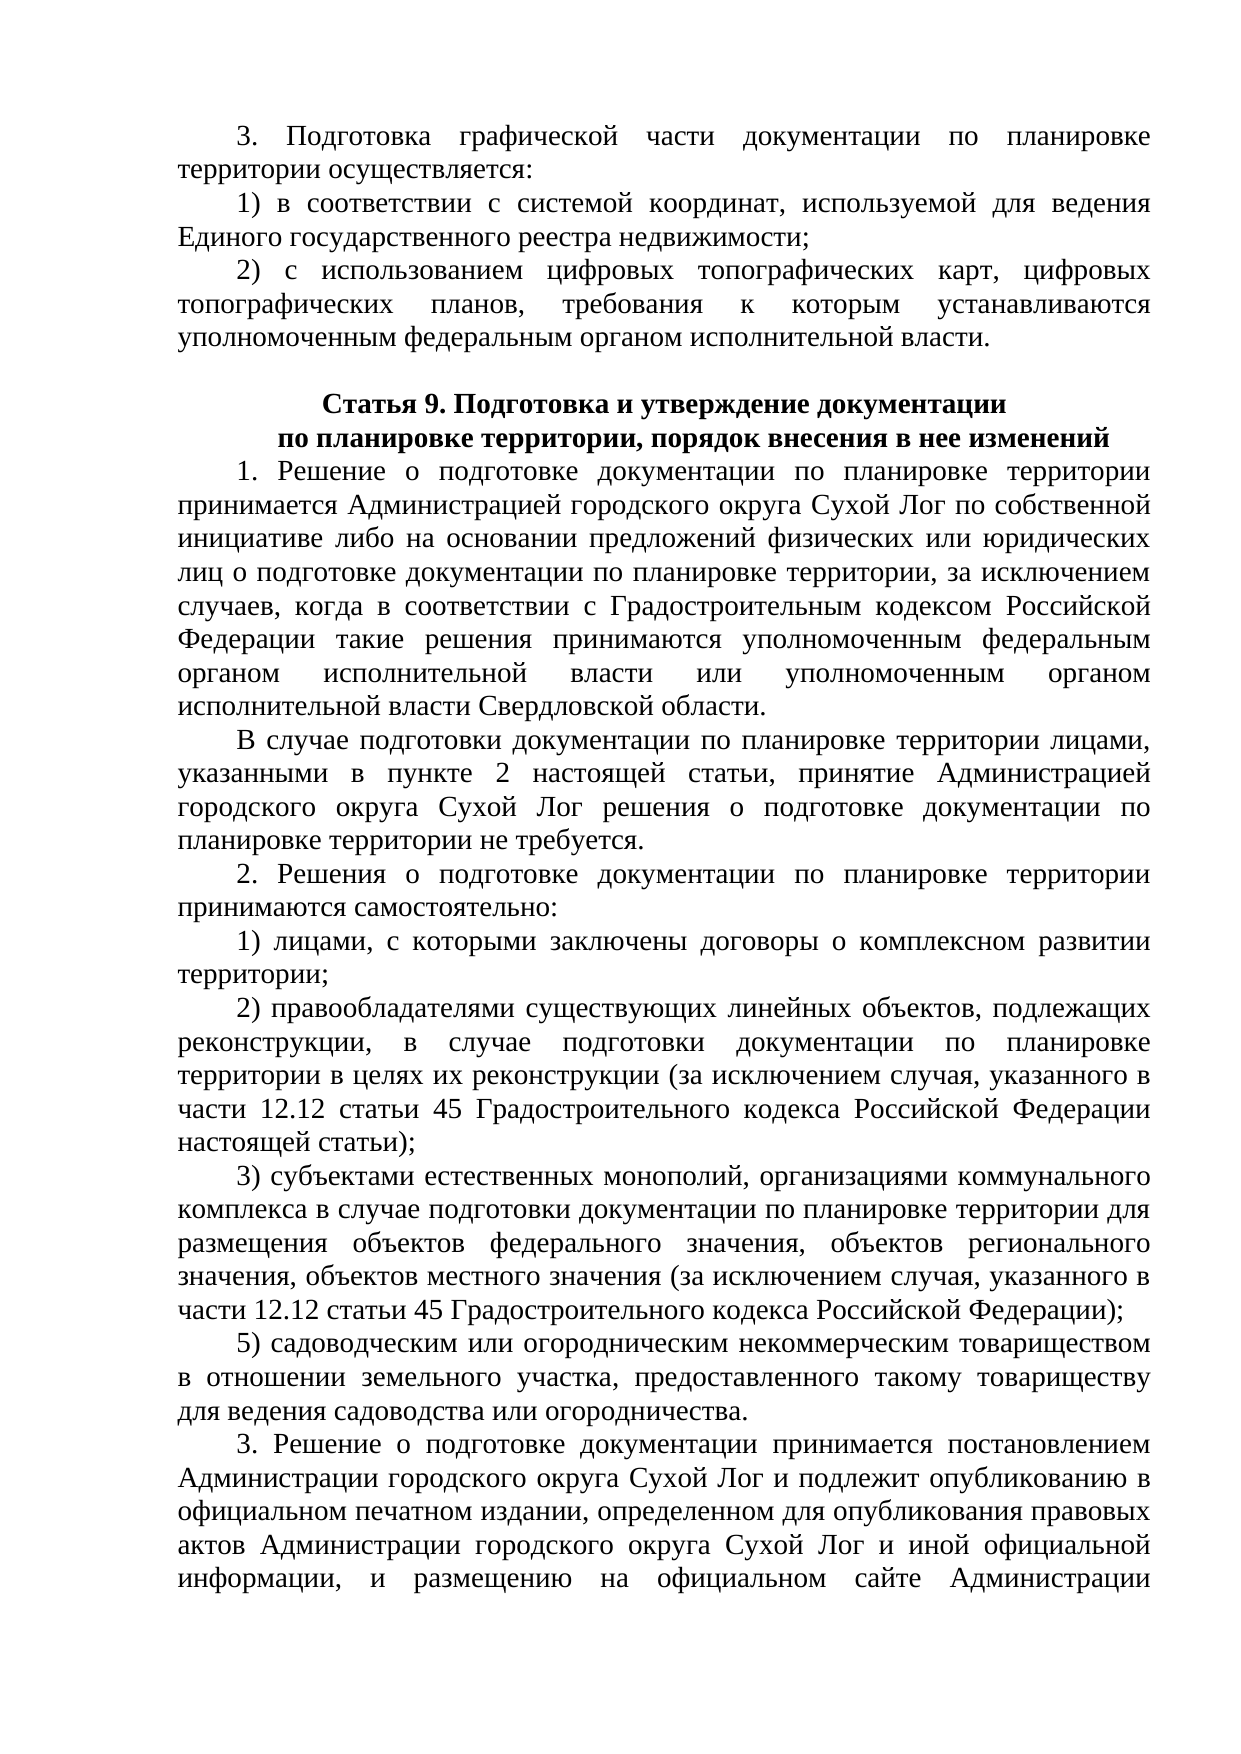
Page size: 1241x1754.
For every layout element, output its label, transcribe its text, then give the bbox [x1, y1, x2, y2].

text 5) садоводческим или огородническим некоммерческим товариществом в отношении земельного участка, предоставленного такому товариществу для ведения садоводства или огородничества. [177, 1326, 1152, 1426]
text 2) правообладателями существующих линейных объектов, подлежащих реконструкции, в случае подготовки документации по планировке территории в целях их реконструкции (за исключением случая, указанного в части 12.12 статьи 45 Градостроительного кодекса Российской Федерации настоящей статьи); [177, 990, 1152, 1158]
text 2) с использованием цифровых топографических карт, цифровых топографических планов, требования к которым устанавливаются уполномоченным федеральным органом исполнительной власти. [177, 252, 1152, 353]
text 3) субъектами естественных монополий, организациями коммунального комплекса в случае подготовки документации по планировке территории для размещения объектов федерального значения, объектов регионального значения, объектов местного значения (за исключением случая, указанного в части 12.12 статьи 45 Градостроительного кодекса Российской Федерации); [177, 1158, 1152, 1326]
text 1) лицами, с которыми заключены договоры о комплексном развитии территории; [177, 923, 1152, 990]
text В случае подготовки документации по планировке территории лицами, указанными в пункте 2 настоящей статьи, принятие Администрацией городского округа Сухой Лог решения о подготовке документации по планировке территории не требуется. [177, 722, 1152, 856]
text 1) в соответствии с системой координат, используемой для ведения Единого государственного реестра недвижимости; [177, 185, 1152, 252]
text по планировке территории, порядок внесения в нее изменений [177, 420, 1152, 453]
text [177, 1426, 1152, 1594]
text Статья 9. Подготовка и утверждение документации [177, 386, 1152, 420]
text 3. Подготовка графической части документации по планировке территории осуществляется: [177, 118, 1152, 185]
text 1. Решение о подготовке документации по планировке территории принимается Администрацией городского округа Сухой Лог по собственной инициативе либо на основании предложений физических или юридических лиц о подготовке документации по планировке территории, за исключением случаев, когда в соответствии с Градостроительным кодексом Российской Федерации такие решения принимаются уполномоченным федеральным органом исполнительной власти или уполномоченным органом исполнительной власти Свердловской области. [177, 453, 1152, 722]
text 2. Решения о подготовке документации по планировке территории принимаются самостоятельно: [177, 856, 1152, 923]
